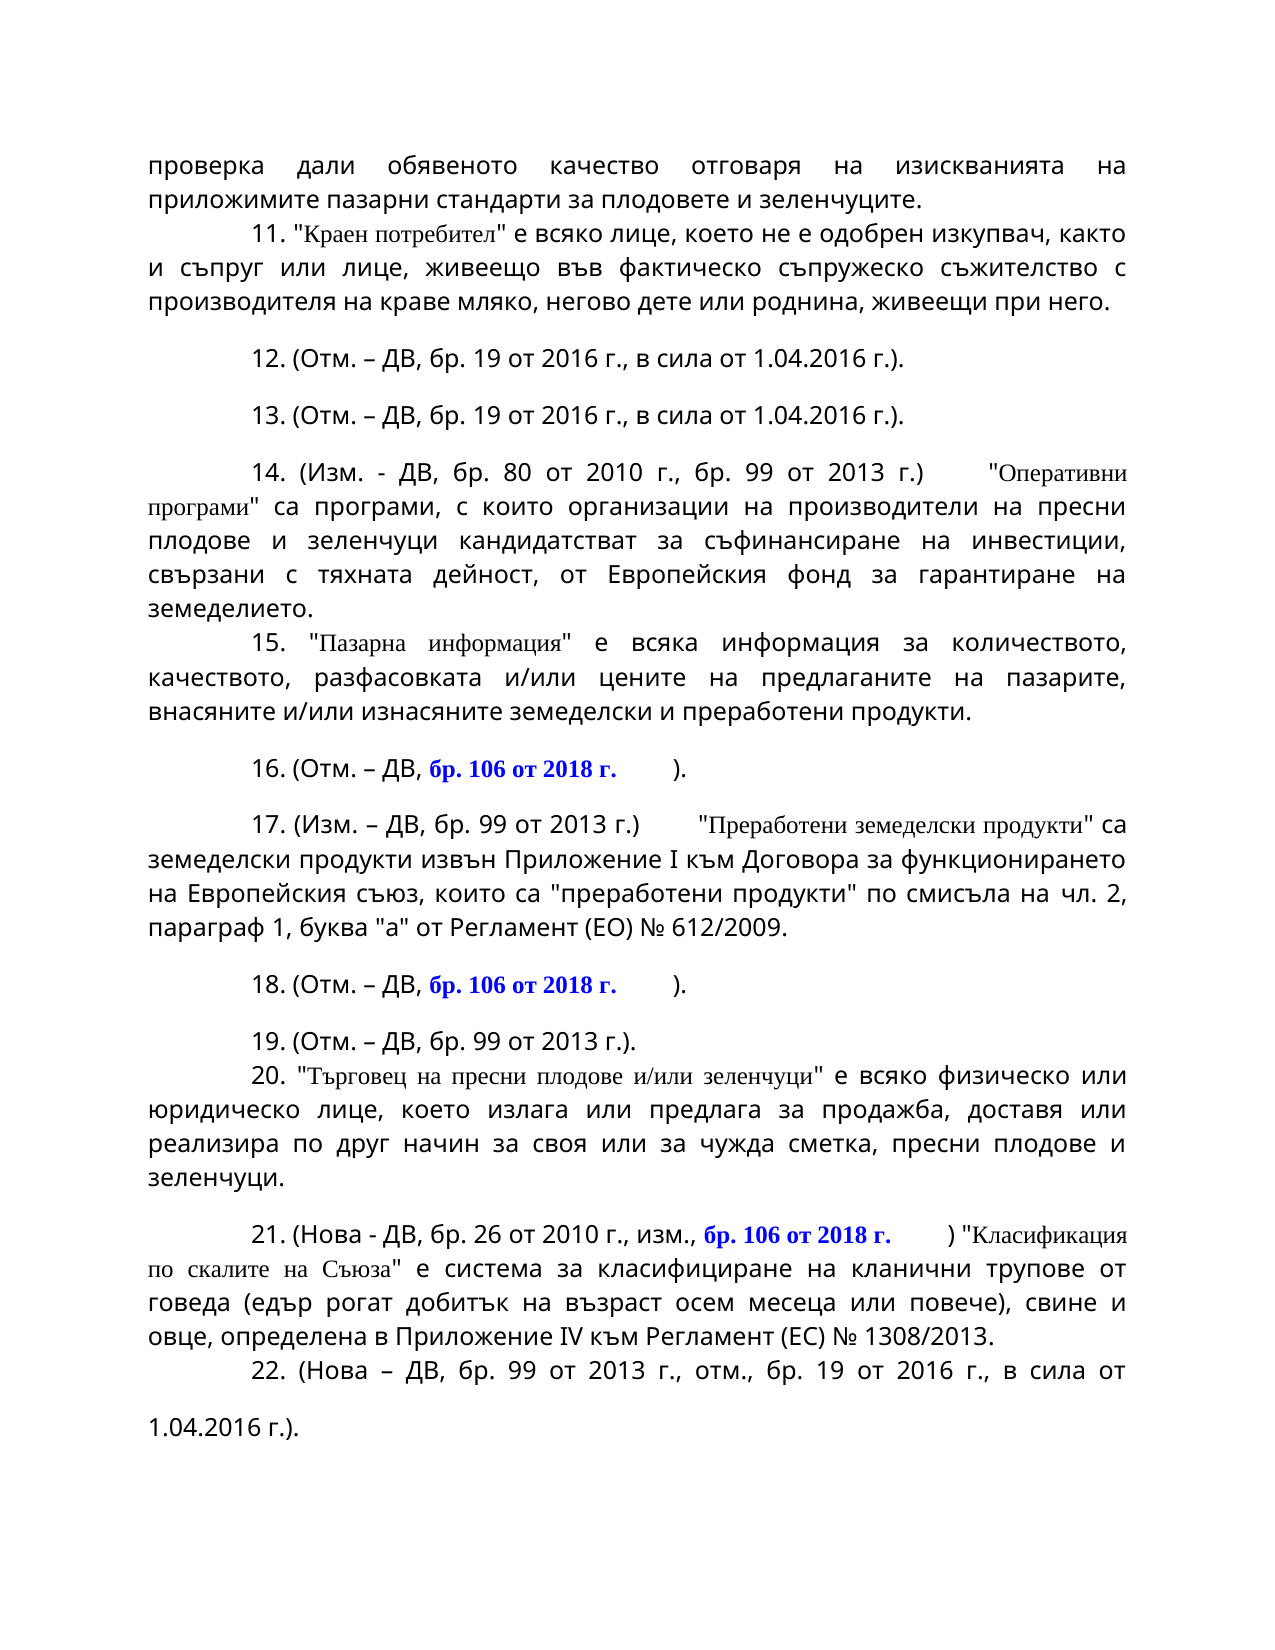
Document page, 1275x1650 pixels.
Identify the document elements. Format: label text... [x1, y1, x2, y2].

text 20. "Търговец на пресни плодове и/или зеленчуци" е всяко физическо или юридическо лице, което излага или предлага за продажба, доставя или реализира по друг начин за своя или за чужда сметка, пресни плодове и зеленчуци. [148, 1057, 1127, 1194]
text 22. (Нова – ДВ, бр. 99 от 2013 г., отм., бр. 19 от 2016 г., в сила от 1.04.2016 г.). [148, 1353, 1127, 1444]
text 21. (Нова - ДВ, бр. 26 от 2010 г., изм., бр. 106 от 2018 г. ) "Класификация по скалите на Съюза" е система за класифициране на кланични трупове от говеда (едър рогат добитък на възраст осем месеца или повече), свине и овце, определена в Приложение IV към Регламент (ЕС) № 1308/2013. [148, 1194, 1127, 1353]
text 14. (Изм. - ДВ, бр. 80 от 2010 г., бр. 99 от 2013 г.) "Оперативни програми" са програми, с които организации на производители на пресни плодове и зеленчуци кандидатстват за съфинансиране на инвестиции, свързани с тяхната дейност, от Европейския фонд за гарантиране на земеделието. [148, 432, 1127, 625]
text 12. (Отм. – ДВ, бр. 19 от 2016 г., в сила от 1.04.2016 г.). [148, 318, 1127, 375]
text 16. (Отм. – ДВ, бр. 106 от 2018 г. ). [148, 727, 1127, 784]
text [148, 148, 1127, 216]
text 17. (Изм. – ДВ, бр. 99 от 2013 г.) "Преработени земеделски продукти" са земеделски продукти извън Приложение I към Договора за функционирането на Европейския съюз, които са "преработени продукти" по смисъла на чл. 2, параграф 1, буква "а" от Регламент (ЕО) № 612/2009. [148, 784, 1127, 943]
text 19. (Отм. – ДВ, бр. 99 от 2013 г.). [148, 1000, 1127, 1057]
text 11. "Краен потребител" е всяко лице, което не е одобрен изкупвач, както и съпруг или лице, живеещо във фактическо съпружеско съжителство с производителя на краве мляко, негово дете или роднина, живеещи при него. [148, 216, 1127, 318]
text 15. "Пазарна информация" е всяка информация за количеството, качеството, разфасовката и/или цените на предлаганите на пазарите, внасяните и/или изнасяните земеделски и преработени продукти. [148, 625, 1127, 727]
text 18. (Отм. – ДВ, бр. 106 от 2018 г. ). [148, 943, 1127, 1000]
text 13. (Отм. – ДВ, бр. 19 от 2016 г., в сила от 1.04.2016 г.). [148, 375, 1127, 432]
